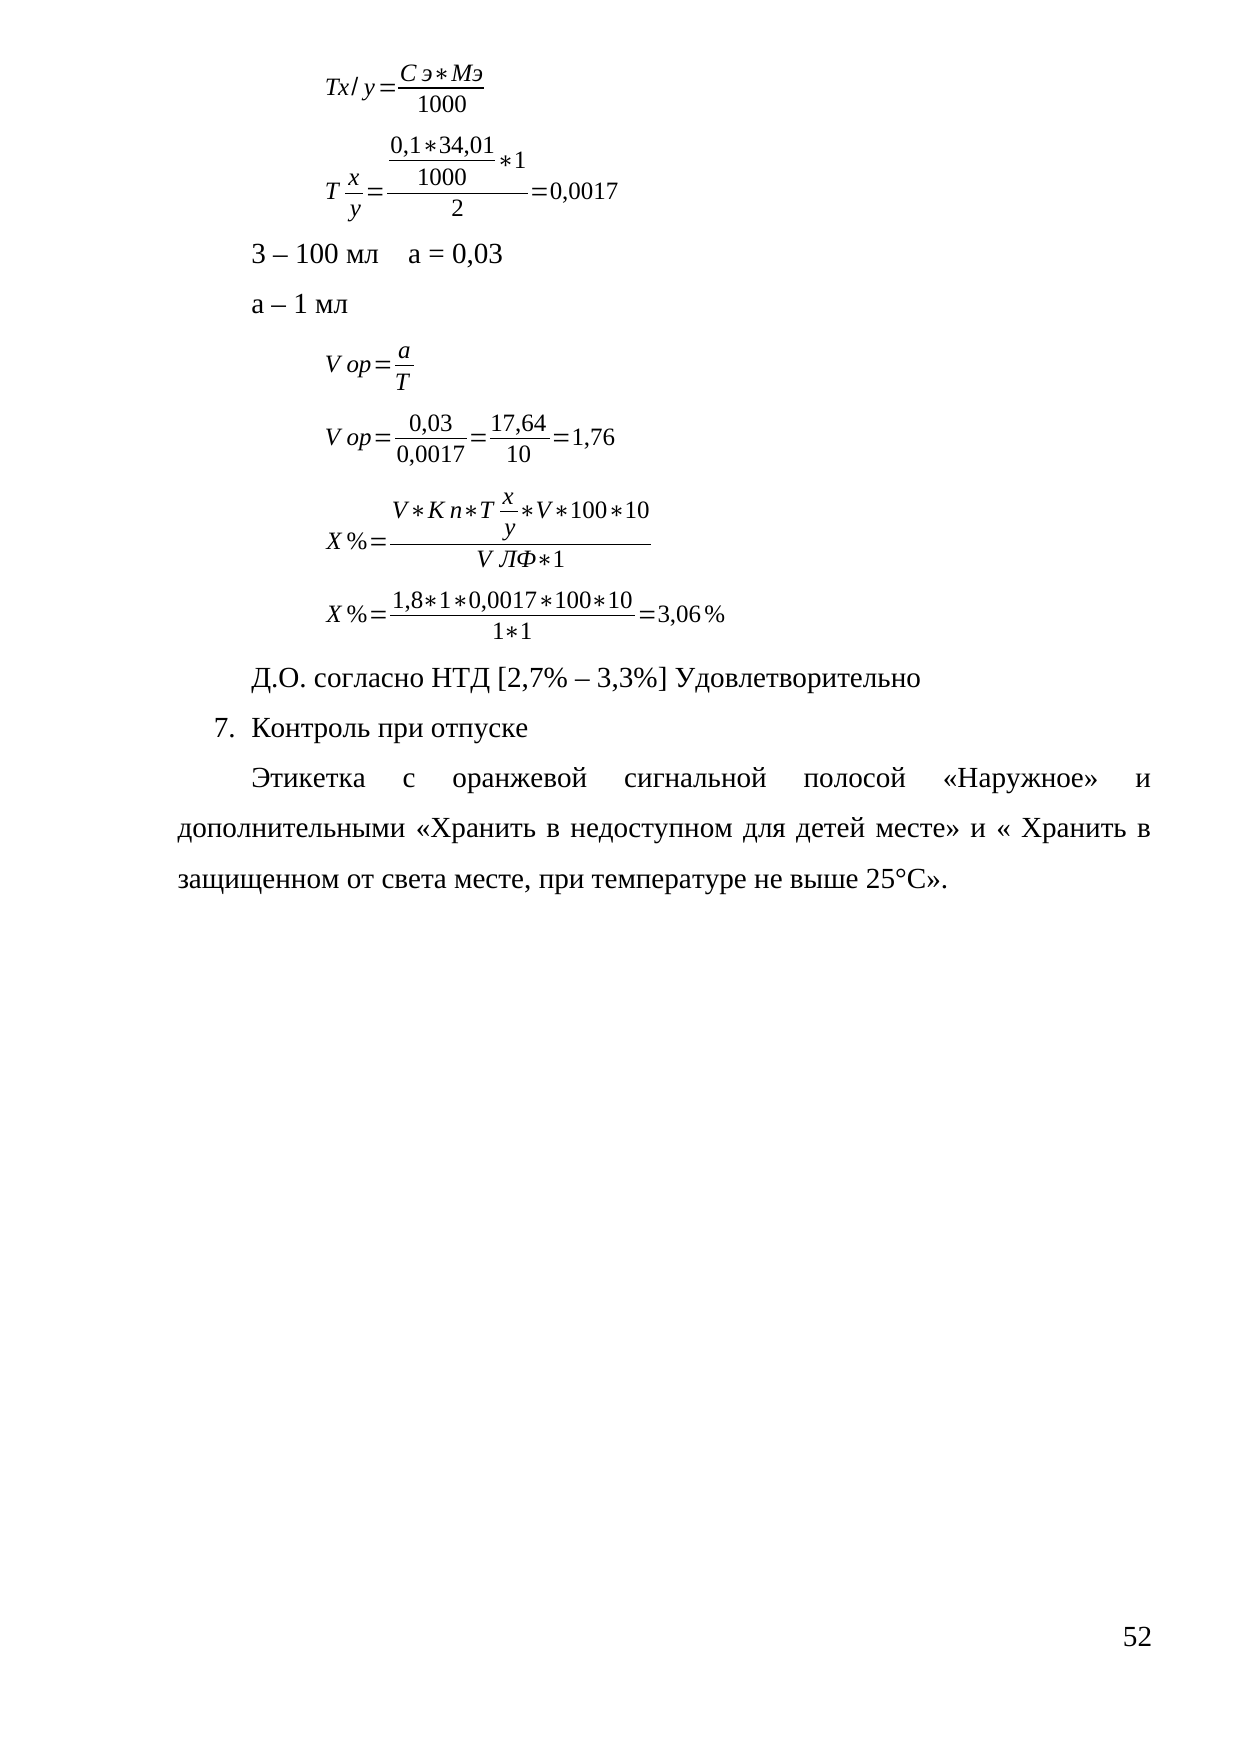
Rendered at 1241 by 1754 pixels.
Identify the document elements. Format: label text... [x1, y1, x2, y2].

text а – 1 мл [177, 286, 1152, 320]
text 3 – 100 мл а = 0,03 [177, 236, 1152, 270]
list Контроль при отпуске [213, 710, 1152, 743]
text Этикетка с оранжевой сигнальной полосой «Наружное» и дополнительными «Хранить в недоступном для детей месте» и « Хранить в защищенном от света месте, при температуре не выше 25°С». [177, 760, 1152, 894]
text Д.О. согласно НТД [2,7% – 3,3%] Удовлетворительно [177, 660, 1152, 693]
